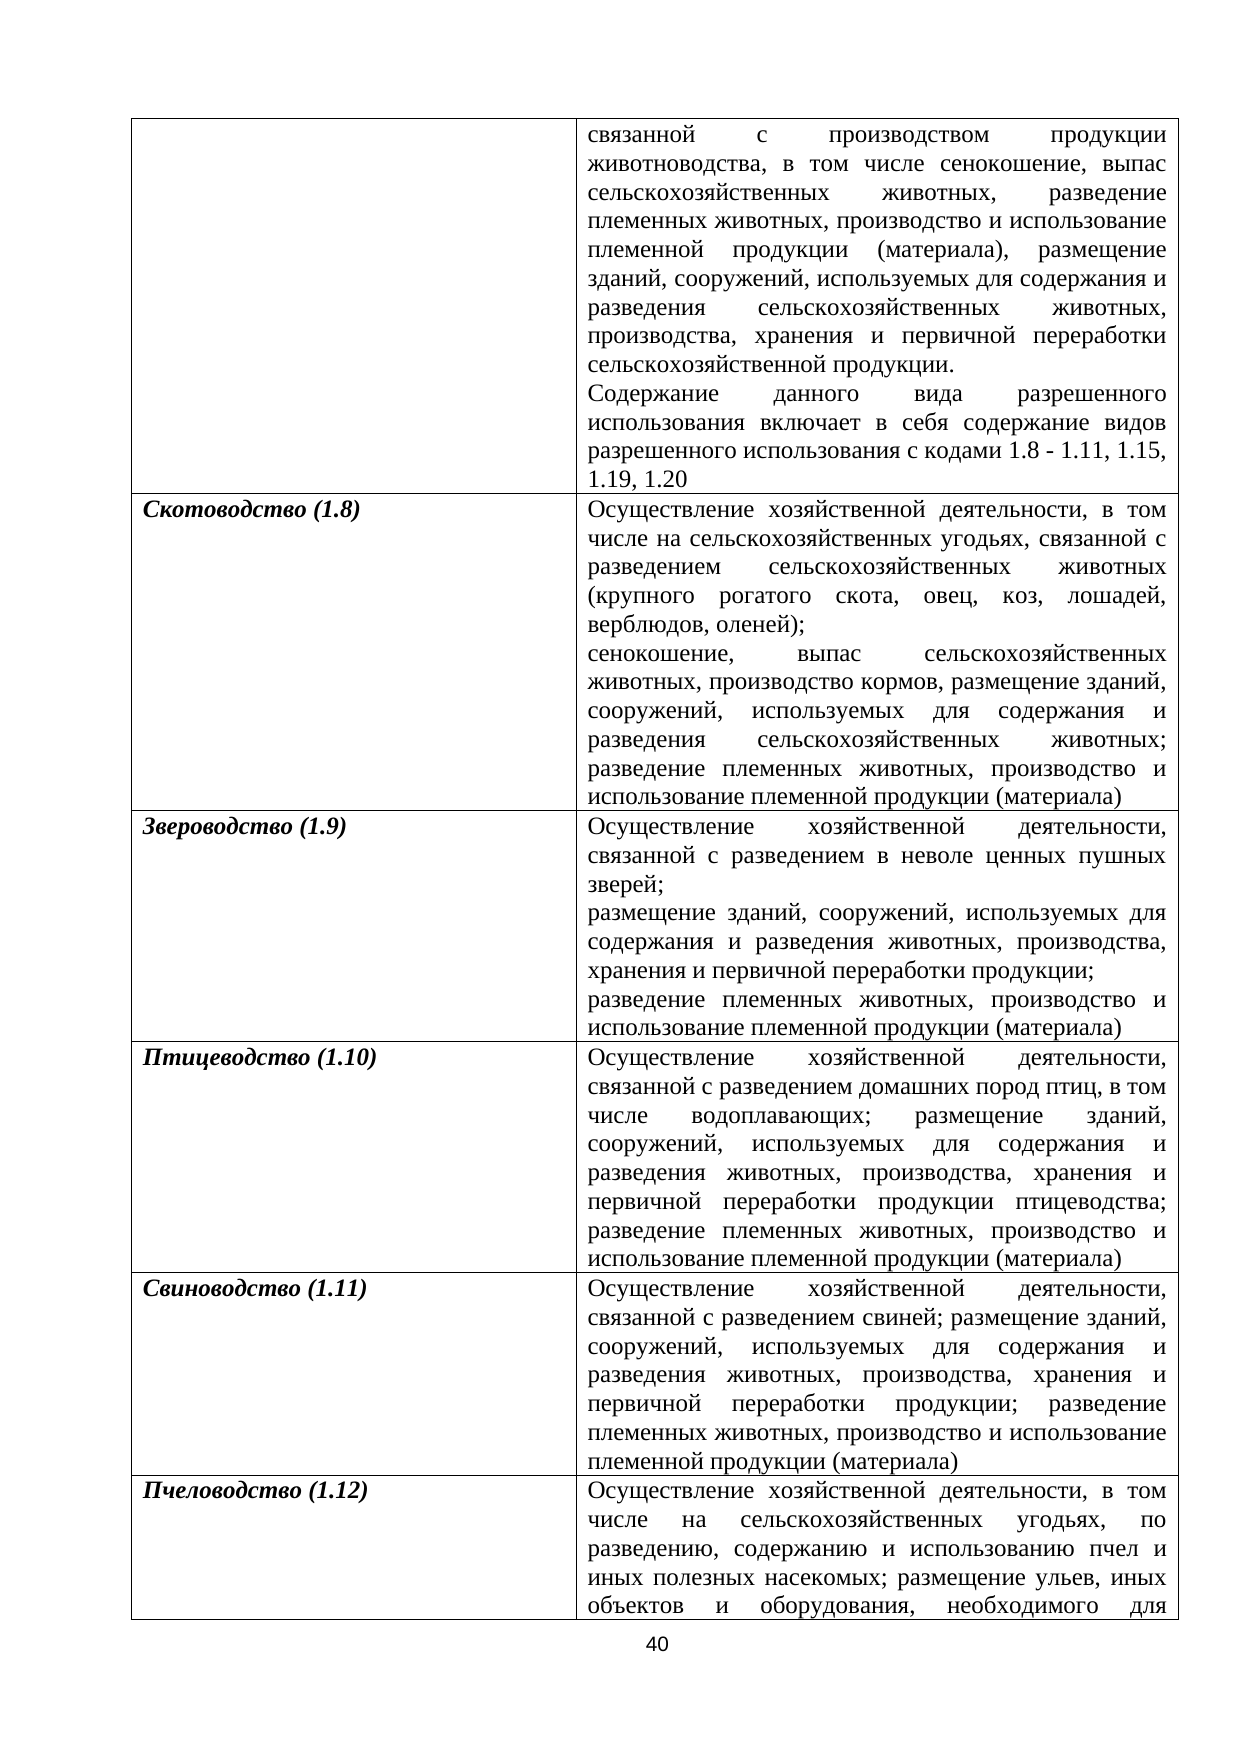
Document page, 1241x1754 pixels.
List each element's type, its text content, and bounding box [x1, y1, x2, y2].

table_cell Осуществление хозяйственной деятельности, в том числе на сельскохозяйственных угодьях, связанной с разведением сельскохозяйственных животных (крупного рогатого скота, овец, коз, лошадей, верблюдов, оленей); сенокошение, выпас сельскохозяйственных животных, производство кормов, размещение зданий, сооружений, используемых для содержания и разведения сельскохозяйственных животных; разведение племенных животных, производство и использование племенной продукции (материала) [577, 494, 1178, 810]
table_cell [132, 119, 576, 493]
table_cell Свиноводство (1.11) [132, 1273, 576, 1474]
table_cell Пчеловодство (1.12) [132, 1476, 576, 1619]
table_cell Звероводство (1.9) [132, 811, 576, 1041]
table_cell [577, 119, 1178, 493]
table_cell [577, 1476, 1178, 1619]
table_cell Скотоводство (1.8) [132, 494, 576, 810]
table_cell Птицеводство (1.10) [132, 1042, 576, 1272]
table_cell Осуществление хозяйственной деятельности, связанной с разведением в неволе ценных пушных зверей; размещение зданий, сооружений, используемых для содержания и разведения животных, производства, хранения и первичной переработки продукции; разведение племенных животных, производство и использование племенной продукции (материала) [577, 811, 1178, 1041]
table_cell Осуществление хозяйственной деятельности, связанной с разведением свиней; размещение зданий, сооружений, используемых для содержания и разведения животных, производства, хранения и первичной переработки продукции; разведение племенных животных, производство и использование племенной продукции (материала) [577, 1273, 1178, 1474]
table_cell Осуществление хозяйственной деятельности, связанной с разведением домашних пород птиц, в том числе водоплавающих; размещение зданий, сооружений, используемых для содержания и разведения животных, производства, хранения и первичной переработки продукции птицеводства; разведение племенных животных, производство и использование племенной продукции (материала) [577, 1042, 1178, 1272]
